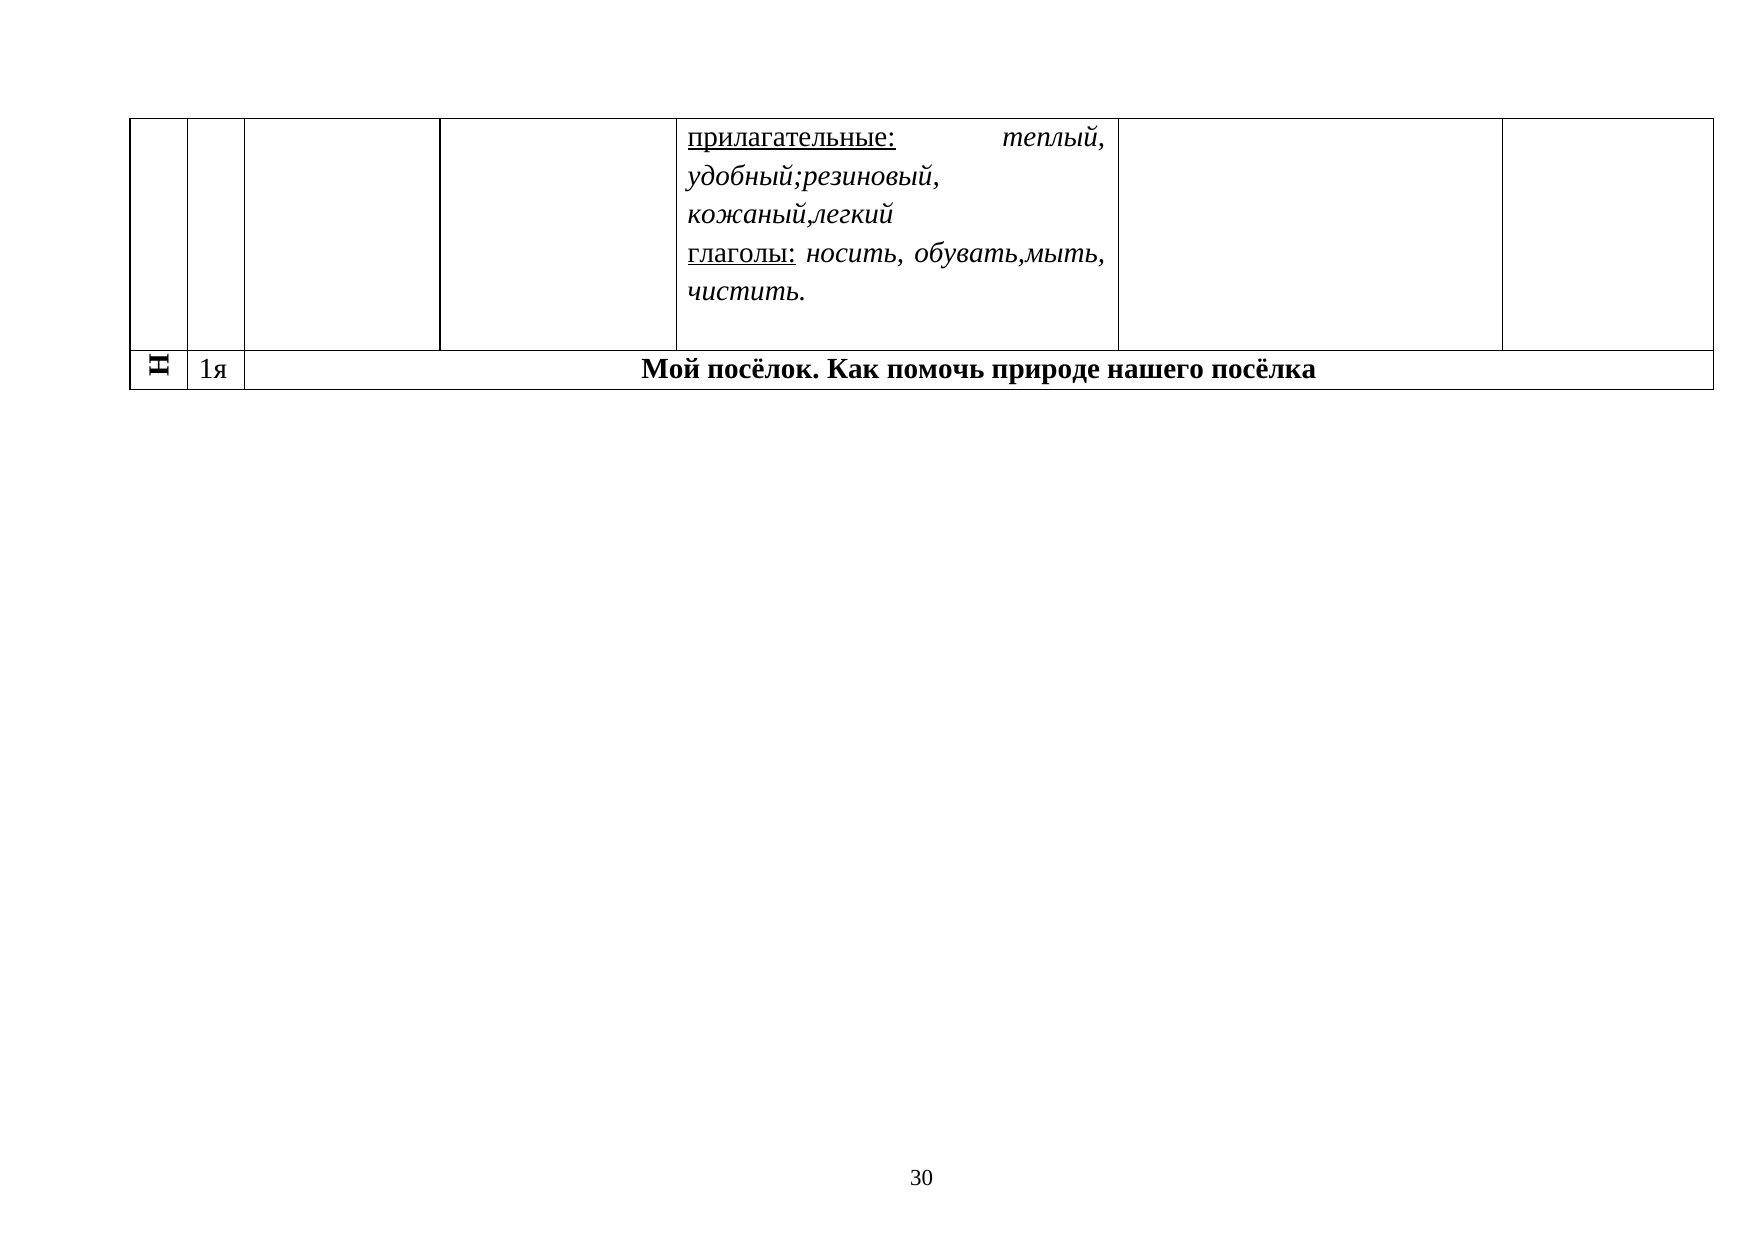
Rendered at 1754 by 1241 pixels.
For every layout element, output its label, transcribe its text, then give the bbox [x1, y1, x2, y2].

table_cell Мой посёлок. Как помочь природе нашего посёлка [245, 351, 1713, 389]
table_cell Ноябрь [131, 351, 187, 389]
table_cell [1119, 119, 1502, 350]
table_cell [677, 119, 1118, 350]
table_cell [441, 119, 676, 350]
table_cell 1я [188, 351, 244, 389]
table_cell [245, 119, 439, 350]
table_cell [1503, 119, 1713, 350]
